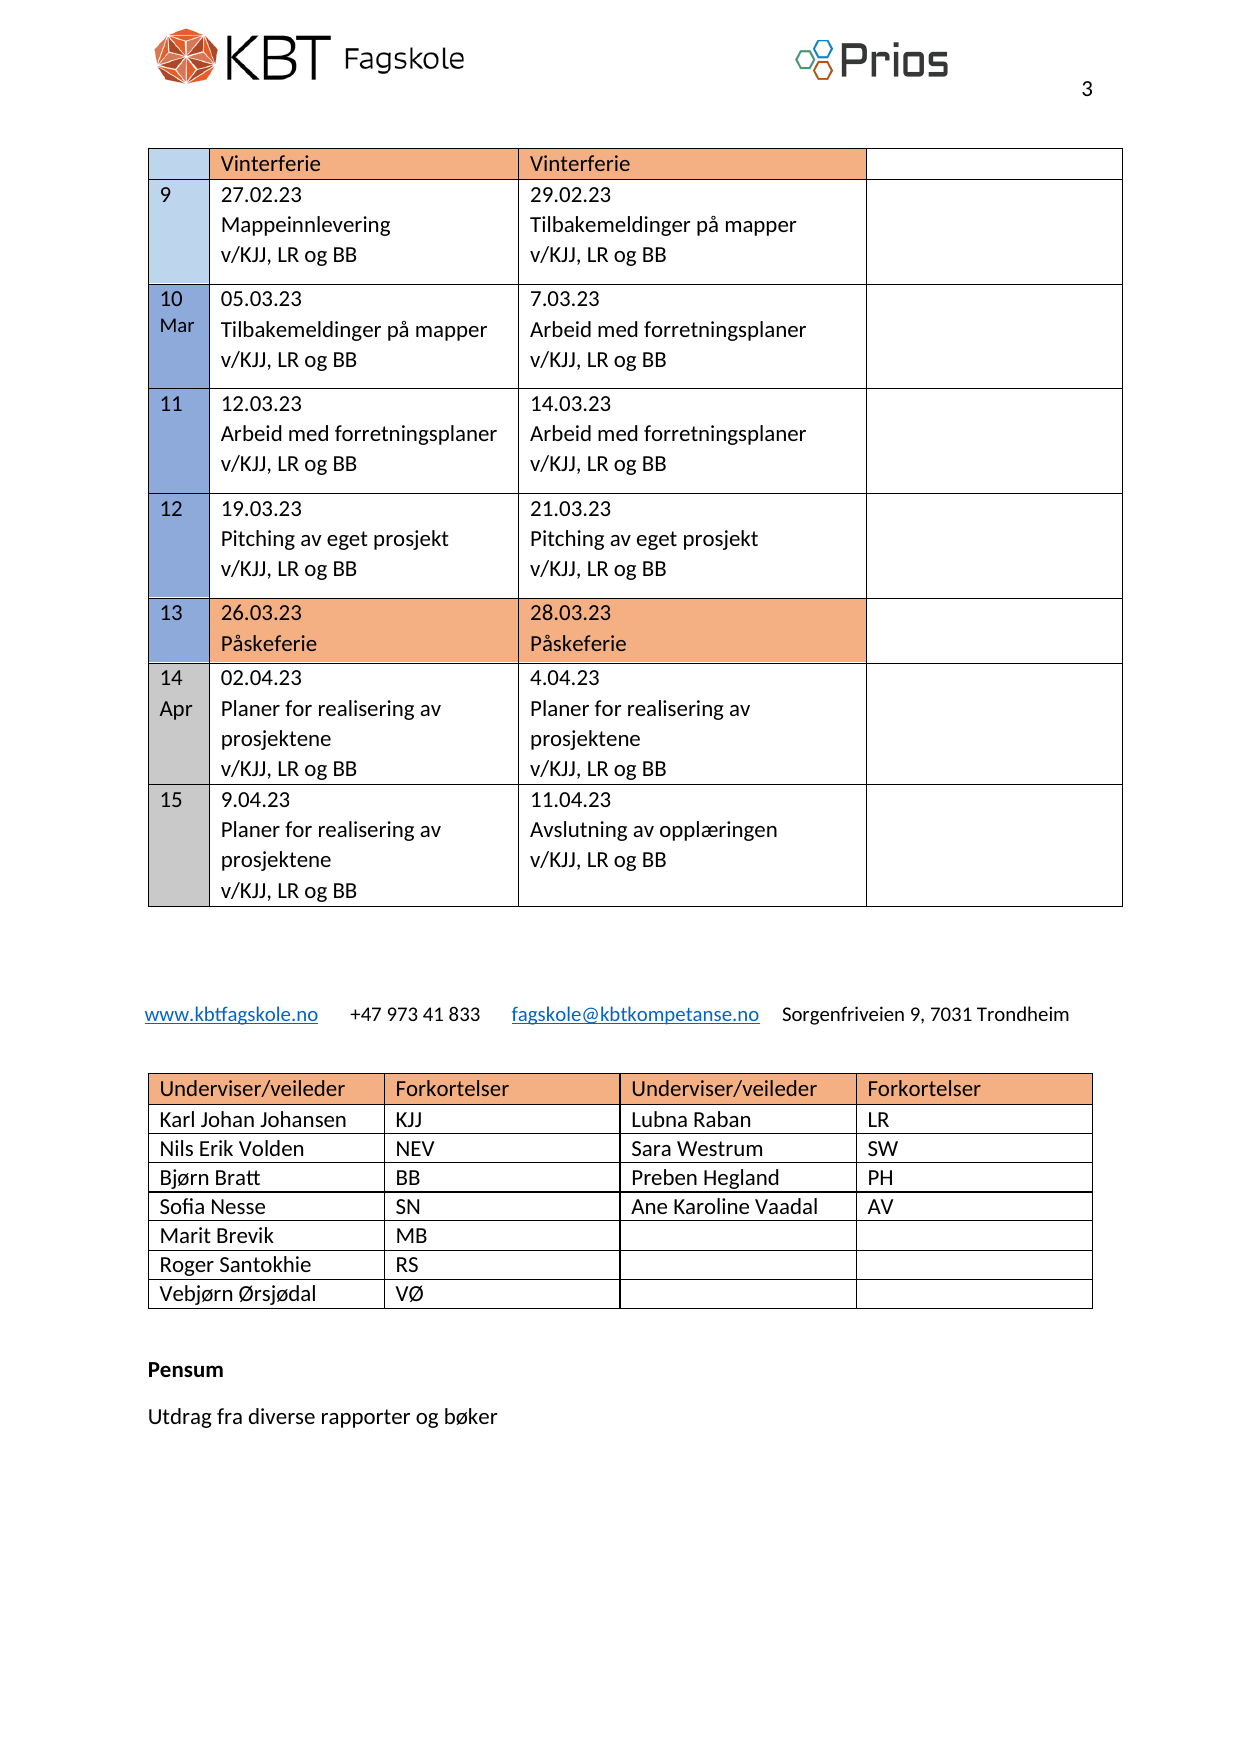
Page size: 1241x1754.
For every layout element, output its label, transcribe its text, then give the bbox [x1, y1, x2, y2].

table_cell [867, 599, 1122, 662]
table_cell SN [385, 1193, 619, 1220]
table_cell 9 [149, 180, 209, 283]
table_cell Nils Erik Volden [149, 1134, 384, 1162]
table_header www.kbtfagskole.no [133, 1001, 339, 1026]
table_cell SW [857, 1134, 1092, 1162]
table_cell Roger Santokhie [149, 1251, 384, 1278]
table_cell 05.03.23 Tilbakemeldinger på mapper v/KJJ, LR og BB [210, 285, 518, 388]
table_cell [621, 1251, 856, 1278]
table_cell 12 [149, 494, 209, 597]
table_cell 9.04.23 Planer for realisering av prosjektene v/KJJ, LR og BB [210, 785, 518, 906]
table_cell 14.03.23 Arbeid med forretningsplaner v/KJJ, LR og BB [519, 389, 866, 493]
table_header +47 973 41 833 [339, 1001, 500, 1026]
table_cell 02.04.23 Planer for realisering av prosjektene v/KJJ, LR og BB [210, 664, 518, 784]
table_cell 21.03.23 Pitching av eget prosjekt v/KJJ, LR og BB [519, 494, 866, 597]
table_header Underviser/veileder [149, 1074, 384, 1104]
picture [816, 42, 830, 56]
text Utdrag fra diverse rapporter og bøker [148, 1402, 1093, 1430]
table_cell PH [857, 1163, 1092, 1191]
table_cell Vebjørn Ørsjødal [149, 1280, 384, 1308]
table_cell [621, 1280, 856, 1308]
table_header Sorgenfriveien 9, 7031 Trondheim [771, 1001, 1107, 1026]
table_cell Preben Hegland [621, 1163, 856, 1191]
table_cell 14 Apr [149, 664, 209, 784]
text Pensum [148, 1356, 1093, 1383]
table_cell 4.04.23 Planer for realisering av prosjektene v/KJJ, LR og BB [519, 664, 866, 784]
picture [147, 27, 532, 95]
table_cell [867, 664, 1122, 784]
table_cell 10 Mar [149, 285, 209, 388]
table_cell Sofia Nesse [149, 1193, 384, 1220]
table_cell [210, 149, 518, 179]
table_cell [857, 1280, 1092, 1308]
table_cell 13 [149, 599, 209, 662]
table_cell [857, 1251, 1092, 1278]
table_header Forkortelser [857, 1074, 1092, 1104]
table_cell Bjørn Bratt [149, 1163, 384, 1191]
table_cell [867, 389, 1122, 493]
picture [795, 40, 948, 80]
table_cell 8 [149, 149, 209, 179]
table_cell AV [857, 1193, 1092, 1220]
table_header Forkortelser [385, 1074, 619, 1104]
table_cell 29.02.23 Tilbakemeldinger på mapper v/KJJ, LR og BB [519, 180, 866, 283]
table_cell [867, 285, 1122, 388]
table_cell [519, 149, 866, 179]
table_cell 15 [149, 785, 209, 906]
table_cell BB [385, 1163, 619, 1191]
table_cell 19.03.23 Pitching av eget prosjekt v/KJJ, LR og BB [210, 494, 518, 597]
table_cell [867, 149, 1122, 179]
table_header Underviser/veileder [621, 1074, 856, 1104]
table_cell 11.04.23 Avslutning av opplæringen v/KJJ, LR og BB [519, 785, 866, 906]
table_cell Marit Brevik [149, 1221, 384, 1249]
table_cell [867, 494, 1122, 597]
table_cell [857, 1221, 1092, 1249]
table_cell [867, 785, 1122, 906]
table_cell VØ [385, 1280, 619, 1308]
table_cell [621, 1221, 856, 1249]
table_cell [867, 180, 1122, 283]
table_cell 12.03.23 Arbeid med forretningsplaner v/KJJ, LR og BB [210, 389, 518, 493]
table_cell Karl Johan Johansen [149, 1105, 384, 1133]
table_cell KJJ [385, 1105, 619, 1133]
table_cell 27.02.23 Mappeinnlevering v/KJJ, LR og BB [210, 180, 518, 283]
table_cell NEV [385, 1134, 619, 1162]
table_header fagskole@kbtkompetanse.no [500, 1001, 771, 1026]
table_cell Lubna Raban [621, 1105, 856, 1133]
table_cell RS [385, 1251, 619, 1278]
table_cell MB [385, 1221, 619, 1249]
table_cell Sara Westrum [621, 1134, 856, 1162]
table_cell 28.03.23 Påskeferie [519, 599, 866, 662]
table_cell LR [857, 1105, 1092, 1133]
table_cell 7.03.23 Arbeid med forretningsplaner v/KJJ, LR og BB [519, 285, 866, 388]
table_cell 26.03.23 Påskeferie [210, 599, 518, 662]
table_cell 11 [149, 389, 209, 493]
table_cell Ane Karoline Vaadal [621, 1193, 856, 1220]
